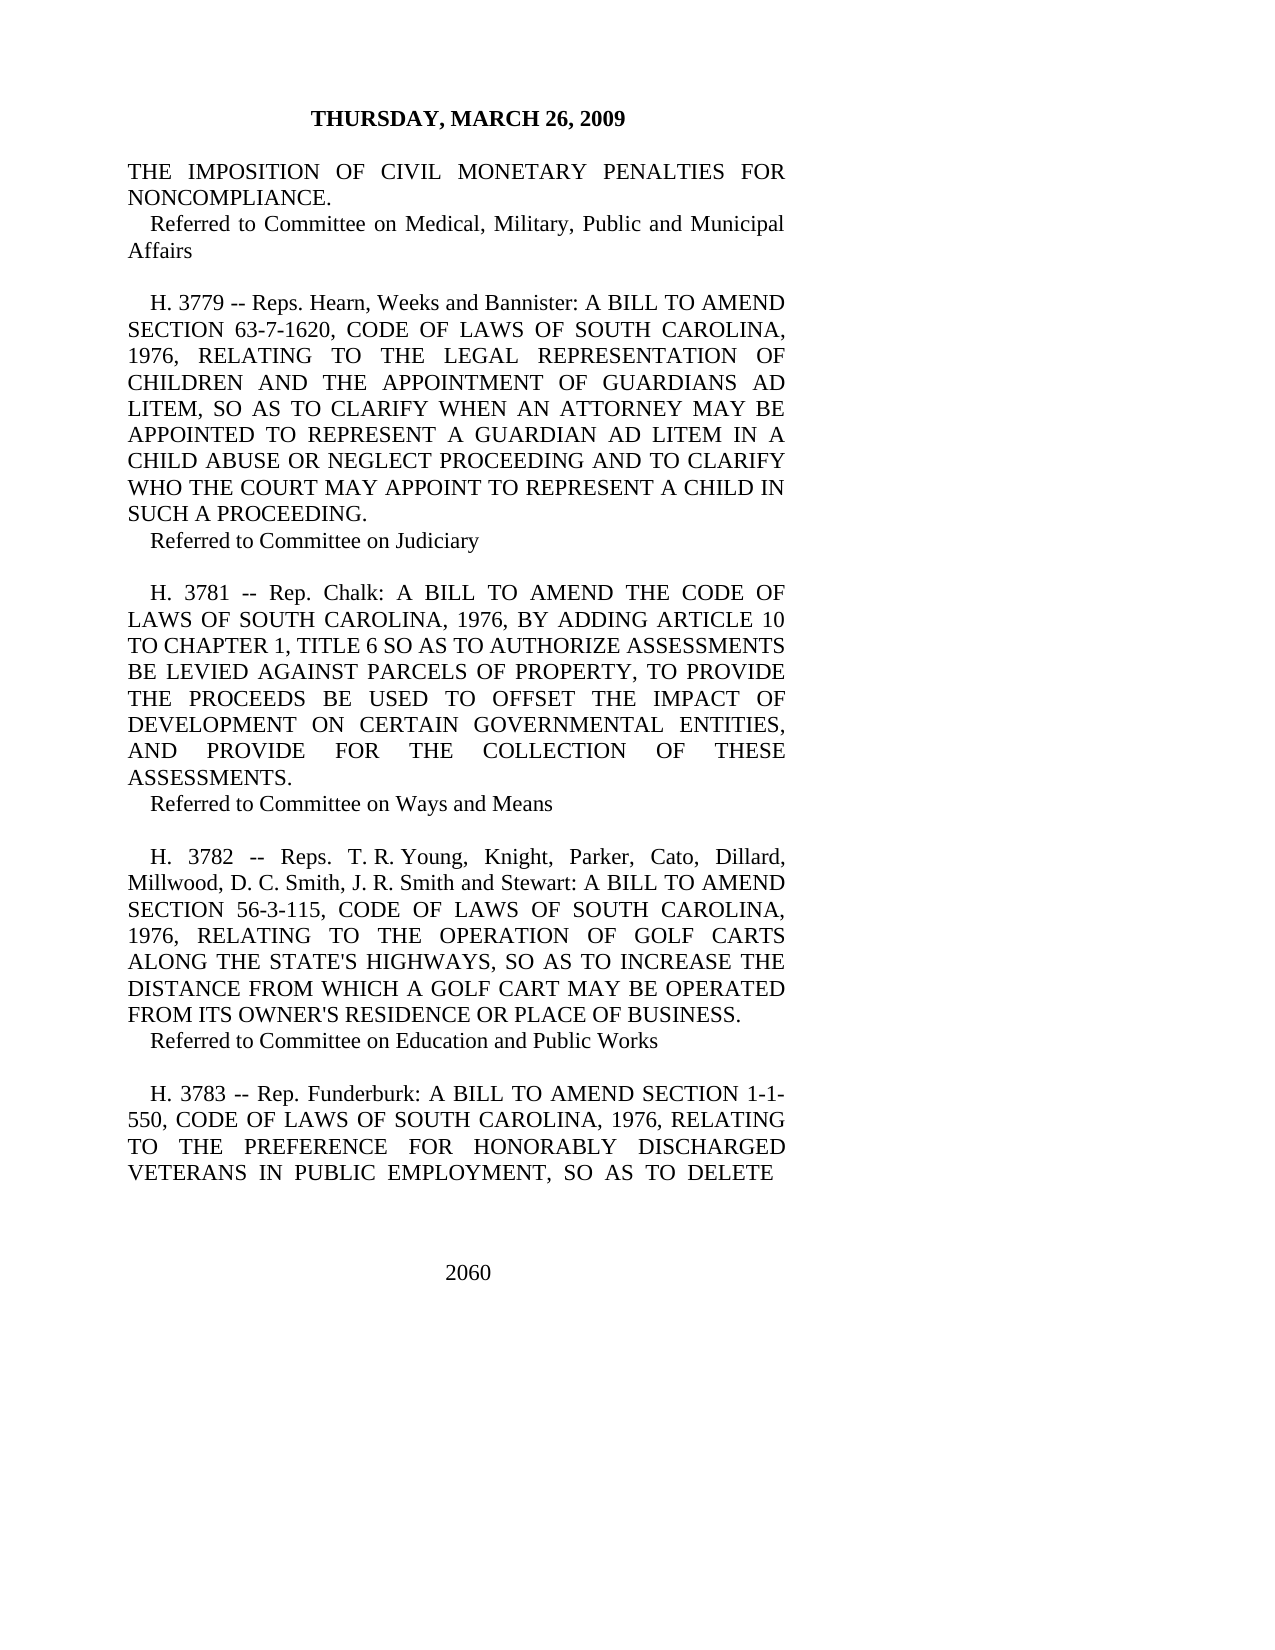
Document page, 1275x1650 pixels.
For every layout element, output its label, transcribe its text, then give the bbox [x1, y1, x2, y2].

text Referred to Committee on Judiciary [127, 527, 786, 553]
text Referred to Committee on Ways and Means [127, 790, 786, 817]
text H. 3781 -- Rep. Chalk: A BILL TO AMEND THE CODE OF LAWS OF SOUTH CAROLINA, 1976, BY ADDING ARTICLE 10 TO CHAPTER 1, TITLE 6 SO AS TO AUTHORIZE ASSESSMENTS BE LEVIED AGAINST PARCELS OF PROPERTY, TO PROVIDE THE PROCEEDS BE USED TO OFFSET THE IMPACT OF DEVELOPMENT ON CERTAIN GOVERNMENTAL ENTITIES, AND PROVIDE FOR THE COLLECTION OF THESE ASSESSMENTS. [127, 579, 786, 790]
text H. 3783 -- Rep. Funderburk: A BILL TO AMEND SECTION 1-1-550, CODE OF LAWS OF SOUTH CAROLINA, 1976, RELATING TO THE PREFERENCE FOR HONORABLY DISCHARGED VETERANS IN PUBLIC EMPLOYMENT, SO AS TO DELETE [127, 1080, 786, 1212]
text H. 3782 -- Reps. T. R. Young, Knight, Parker, Cato, Dillard, Millwood, D. C. Smith, J. R. Smith and Stewart: A BILL TO AMEND SECTION 56-3-115, CODE OF LAWS OF SOUTH CAROLINA, 1976, RELATING TO THE OPERATION OF GOLF CARTS ALONG THE STATE'S HIGHWAYS, SO AS TO INCREASE THE DISTANCE FROM WHICH A GOLF CART MAY BE OPERATED FROM ITS OWNER'S RESIDENCE OR PLACE OF BUSINESS. [127, 843, 786, 1027]
text Referred to Committee on Medical, Military, Public and Municipal Affairs [127, 210, 786, 263]
text Referred to Committee on Education and Public Works [127, 1027, 786, 1054]
text H. 3779 -- Reps. Hearn, Weeks and Bannister: A BILL TO AMEND SECTION 63-7-1620, CODE OF LAWS OF SOUTH CAROLINA, 1976, RELATING TO THE LEGAL REPRESENTATION OF CHILDREN AND THE APPOINTMENT OF GUARDIANS AD LITEM, SO AS TO CLARIFY WHEN AN ATTORNEY MAY BE APPOINTED TO REPRESENT A GUARDIAN AD LITEM IN A CHILD ABUSE OR NEGLECT PROCEEDING AND TO CLARIFY WHO THE COURT MAY APPOINT TO REPRESENT A CHILD IN SUCH A PROCEEDING. [127, 289, 786, 527]
text THE IMPOSITION OF CIVIL MONETARY PENALTIES FOR NONCOMPLIANCE. [127, 158, 786, 210]
